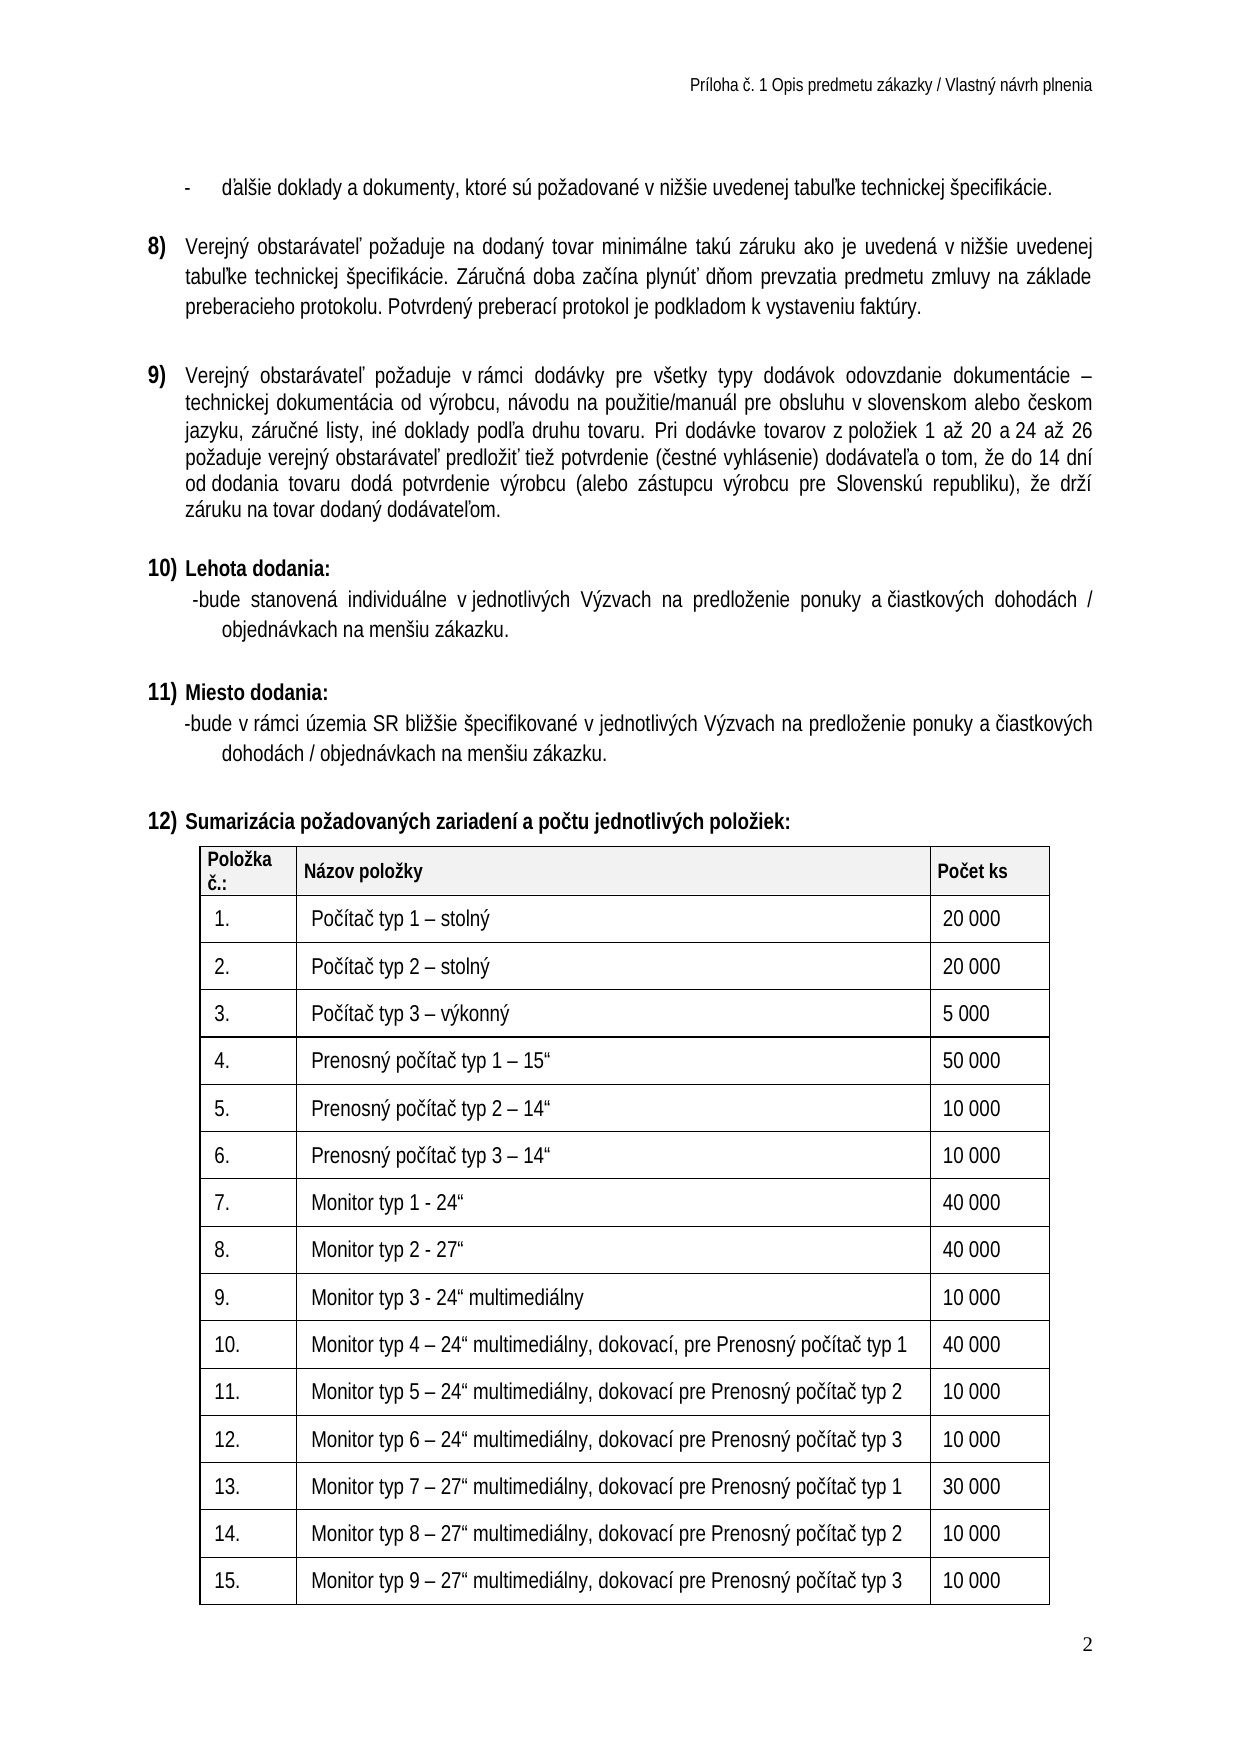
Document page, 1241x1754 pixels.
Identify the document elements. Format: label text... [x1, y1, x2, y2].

table_cell 3. [201, 990, 296, 1036]
table_cell 15. [201, 1558, 296, 1604]
table_cell Prenosný počítač typ 2 – 14“ [297, 1085, 930, 1131]
table_cell Monitor typ 2 - 27“ [297, 1227, 930, 1273]
table_cell 9. [201, 1274, 296, 1320]
table_cell Monitor typ 6 – 24“ multimediálny, dokovací pre Prenosný počítač typ 3 [297, 1416, 930, 1462]
table_cell 30 000 [931, 1463, 1049, 1509]
table_cell 1. [201, 896, 296, 942]
list Miesto dodania: [148, 677, 1092, 705]
table_cell Prenosný počítač typ 1 – 15“ [297, 1038, 930, 1084]
table_cell 7. [201, 1179, 296, 1226]
table_cell 50 000 [931, 1038, 1049, 1084]
table_cell 10 000 [931, 1510, 1049, 1557]
table_cell Monitor typ 3 - 24“ multimediálny [297, 1274, 930, 1320]
list Verejný obstarávateľ požaduje na dodaný tovar minimálne takú záruku ako je uvedená v nižšie uvedenej tabuľke technickej špecifikácie. Záručná doba začína plynúť dňom prevzatia predmetu zmluvy na základe preberacieho protokolu. Potvrdený preberací protokol je podkladom k vystaveniu faktúry. [148, 231, 1092, 320]
list Sumarizácia požadovaných zariadení a počtu jednotlivých položiek: [148, 806, 1092, 835]
list ďalšie doklady a dokumenty, ktoré sú požadované v nižšie uvedenej tabuľke technickej špecifikácie. [184, 174, 1092, 200]
table_cell 10 000 [931, 1274, 1049, 1320]
table_cell 14. [201, 1510, 296, 1557]
table_cell 4. [201, 1038, 296, 1084]
table_cell Počítač typ 1 – stolný [297, 896, 930, 942]
table_cell 10 000 [931, 1558, 1049, 1604]
table_cell Monitor typ 5 – 24“ multimediálny, dokovací pre Prenosný počítač typ 2 [297, 1369, 930, 1415]
table_cell Prenosný počítač typ 3 – 14“ [297, 1132, 930, 1178]
table_cell Počítač typ 3 – výkonný [297, 990, 930, 1036]
table_cell Monitor typ 1 - 24“ [297, 1179, 930, 1226]
table_cell 40 000 [931, 1321, 1049, 1367]
table_cell Monitor typ 7 – 27“ multimediálny, dokovací pre Prenosný počítač typ 1 [297, 1463, 930, 1509]
list bude v rámci územia SR bližšie špecifikované v jednotlivých Výzvach na predloženie ponuky a čiastkových dohodách / objednávkach na menšiu zákazku. [184, 709, 1092, 766]
table_cell 8. [201, 1227, 296, 1273]
table_cell 2. [201, 943, 296, 989]
table_cell Monitor typ 4 – 24“ multimediálny, dokovací, pre Prenosný počítač typ 1 [297, 1321, 930, 1367]
list Verejný obstarávateľ požaduje v rámci dodávky pre všetky typy dodávok odovzdanie dokumentácie – technickej dokumentácia od výrobcu, návodu na použitie/manuál pre obsluhu v slovenskom alebo českom jazyku, záručné listy, iné doklady podľa druhu tovaru. Pri dodávke tovarov z položiek 1 až 20 a 24 až 26 požaduje verejný obstarávateľ predložiť tiež potvrdenie (čestné vyhlásenie) dodávateľa o tom, že do 14 dní od dodania tovaru dodá potvrdenie výrobcu (alebo zástupcu výrobcu pre Slovenskú republiku), že drží záruku na tovar dodaný dodávateľom. [148, 360, 1092, 523]
table_cell 20 000 [931, 943, 1049, 989]
table_cell 40 000 [931, 1179, 1049, 1226]
table_cell 12. [201, 1416, 296, 1462]
table_header Názov položky [297, 847, 930, 894]
table_cell 6. [201, 1132, 296, 1178]
table_cell 13. [201, 1463, 296, 1509]
table_cell 20 000 [931, 896, 1049, 942]
table_cell 10 000 [931, 1132, 1049, 1178]
table_cell Monitor typ 9 – 27“ multimediálny, dokovací pre Prenosný počítač typ 3 [297, 1558, 930, 1604]
table_cell Počítač typ 2 – stolný [297, 943, 930, 989]
list Lehota dodania: [148, 553, 1092, 582]
table_cell 5. [201, 1085, 296, 1131]
table_cell 10 000 [931, 1085, 1049, 1131]
table_cell 10 000 [931, 1416, 1049, 1462]
table_cell 10. [201, 1321, 296, 1367]
table_cell 11. [201, 1369, 296, 1415]
table_cell 40 000 [931, 1227, 1049, 1273]
table_header Položka č.: [201, 847, 296, 894]
table_cell Monitor typ 8 – 27“ multimediálny, dokovací pre Prenosný počítač typ 2 [297, 1510, 930, 1557]
list bude stanovená individuálne v jednotlivých Výzvach na predloženie ponuky a čiastkových dohodách / objednávkach na menšiu zákazku. [192, 586, 1092, 642]
table_cell 10 000 [931, 1369, 1049, 1415]
table_cell 5 000 [931, 990, 1049, 1036]
table_header Počet ks [931, 847, 1049, 894]
